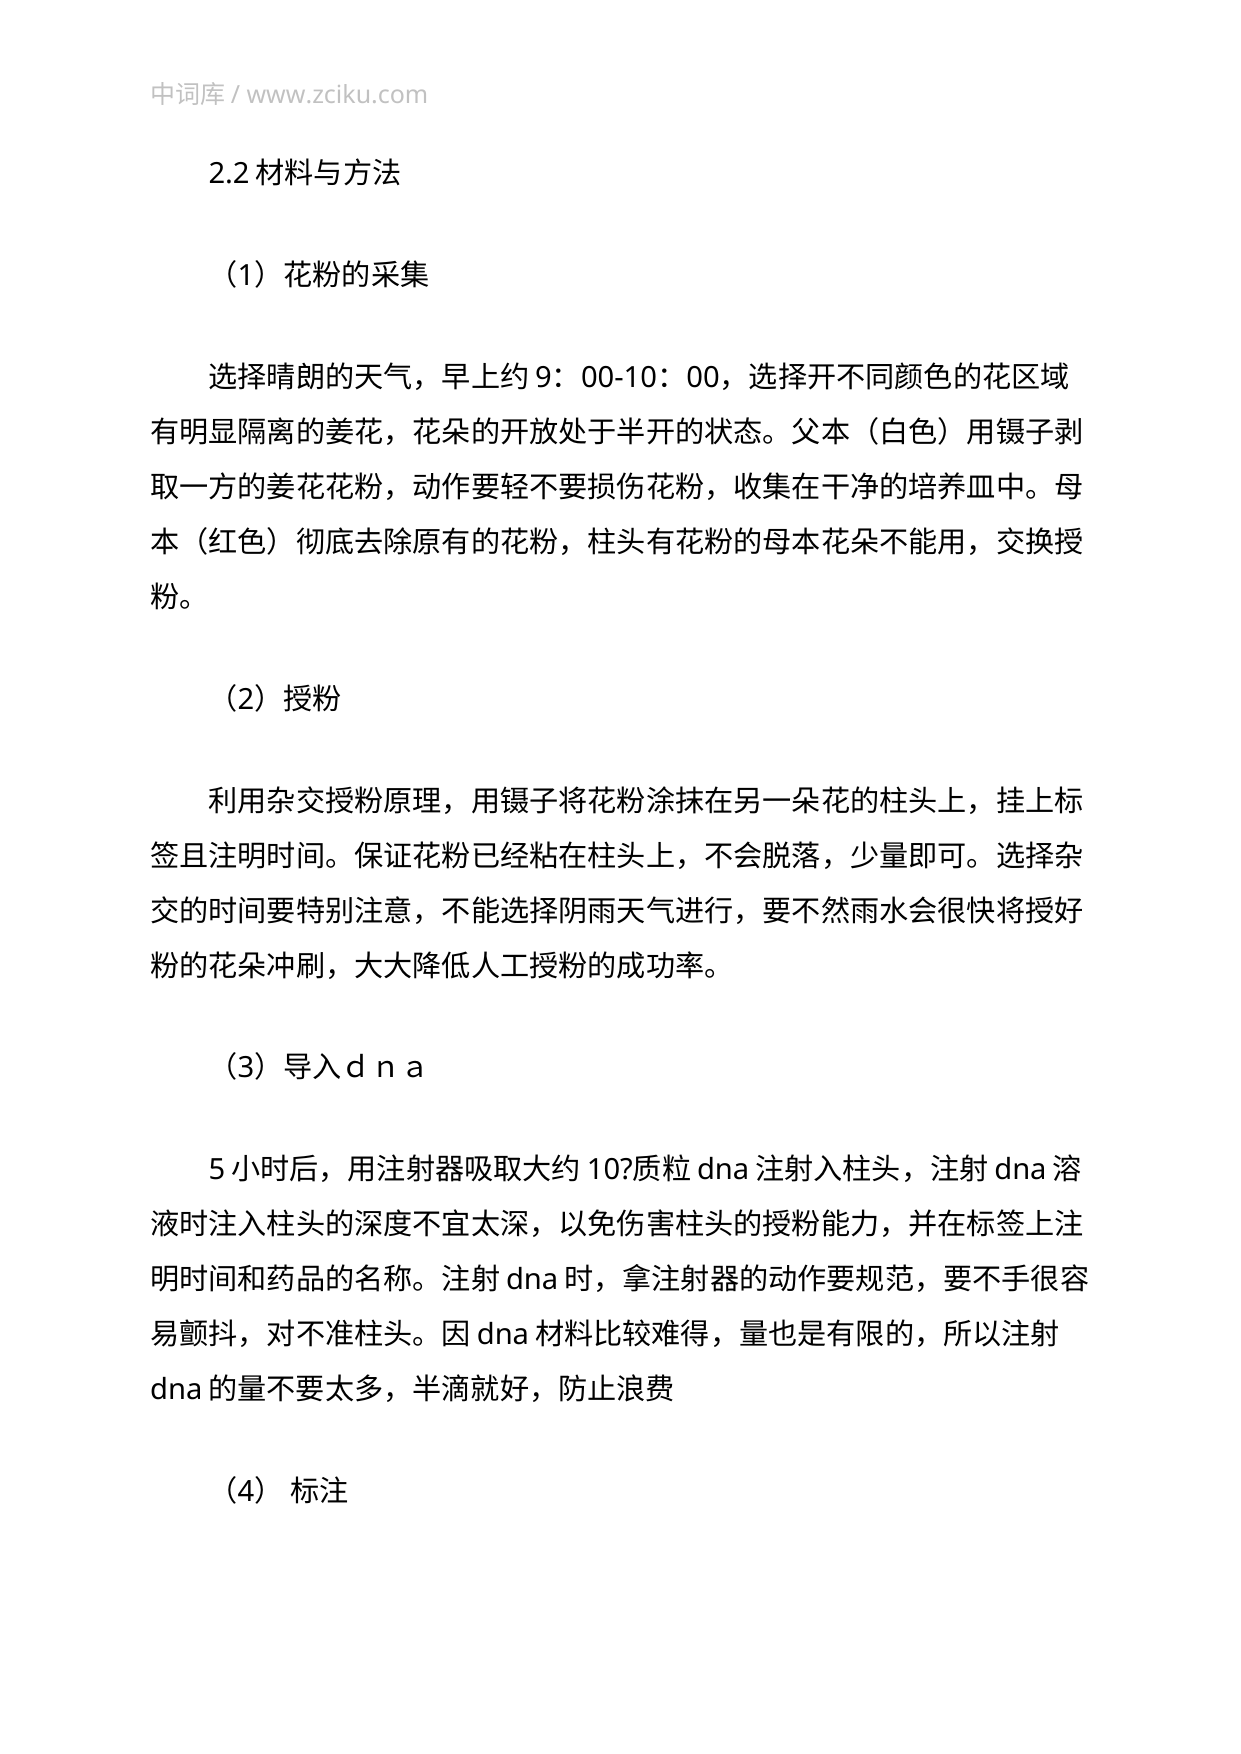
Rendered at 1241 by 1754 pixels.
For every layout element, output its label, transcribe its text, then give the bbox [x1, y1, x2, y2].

text 2.2材料与方法 [150, 150, 1090, 192]
text （2）授粉 [150, 675, 1090, 718]
text 利用杂交授粉原理，用镊子将花粉涂抹在另一朵花的柱头上，挂上标签且注明时间。保证花粉已经粘在柱头上，不会脱落，少量即可。选择杂交的时间要特别注意，不能选择阴雨天气进行，要不然雨水会很快将授好粉的花朵冲刷，大大降低人工授粉的成功率。 [150, 777, 1090, 984]
text 5小时后，用注射器吸取大约10?质粒dna注射入柱头，注射dna溶液时注入柱头的深度不宜太深，以免伤害柱头的授粉能力，并在标签上注明时间和药品的名称。注射dna时，拿注射器的动作要规范，要不手很容易颤抖，对不准柱头。因dna材料比较难得，量也是有限的，所以注射dna的量不要太多，半滴就好，防止浪费 [150, 1146, 1090, 1408]
text 选择晴朗的天气，早上约9：00-10：00，选择开不同颜色的花区域有明显隔离的姜花，花朵的开放处于半开的状态。父本（白色）用镊子剥取一方的姜花花粉，动作要轻不要损伤花粉，收集在干净的培养皿中。母本（红色）彻底去除原有的花粉，柱头有花粉的母本花朵不能用，交换授粉。 [150, 354, 1090, 616]
text （1）花粉的采集 [150, 252, 1090, 294]
text （3）导入ｄｎａ [150, 1044, 1090, 1086]
text （4） 标注 [150, 1468, 1090, 1510]
